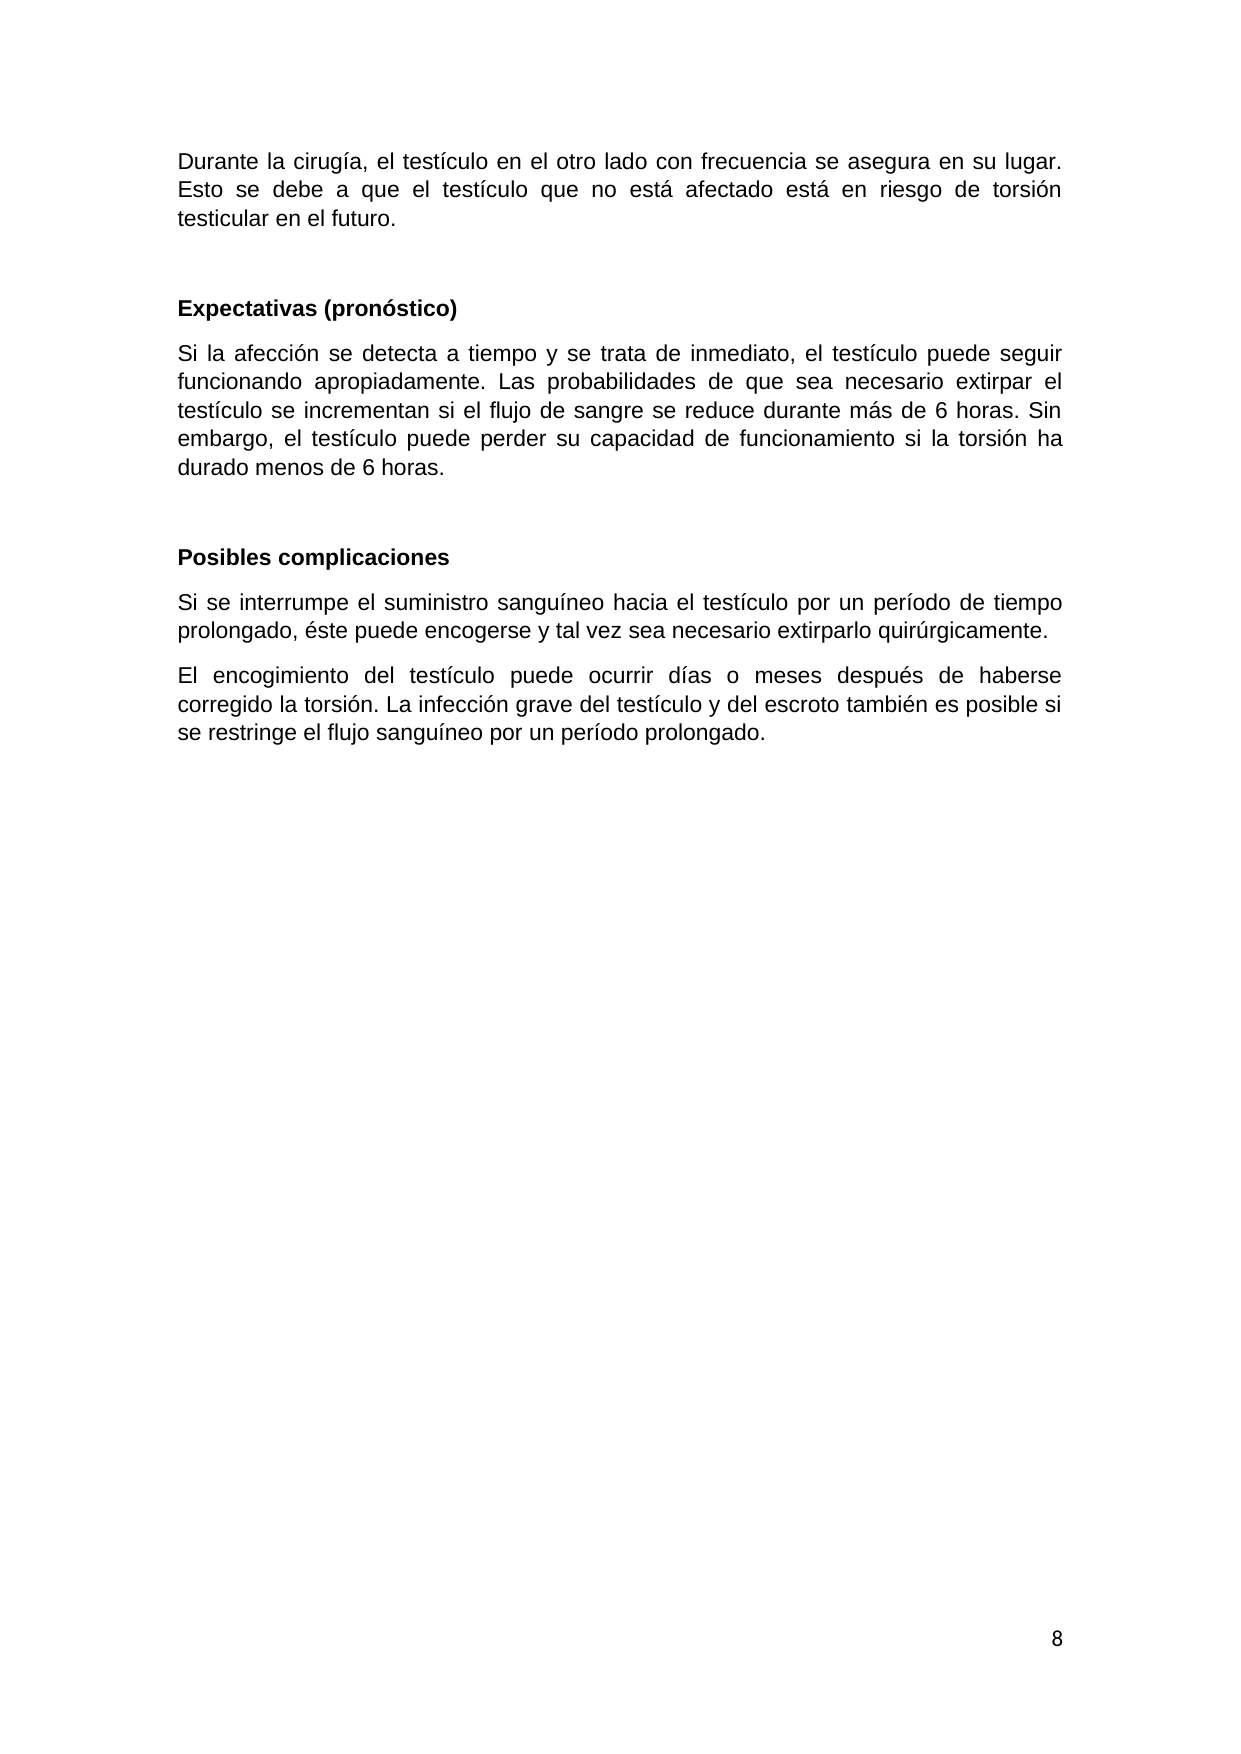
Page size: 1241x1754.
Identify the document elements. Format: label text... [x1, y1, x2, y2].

text Expectativas (pronóstico) [177, 295, 1063, 321]
text El encogimiento del testículo puede ocurrir días o meses después de haberse corregido la torsión. La infección grave del testículo y del escroto también es posible si se restringe el flujo sanguíneo por un período prolongado. [177, 662, 1063, 746]
text Durante la cirugía, el testículo en el otro lado con frecuencia se asegura en su lugar. Esto se debe a que el testículo que no está afectado está en riesgo de torsión testicular en el futuro. [177, 148, 1063, 231]
text Si la afección se detecta a tiempo y se trata de inmediato, el testículo puede seguir funcionando apropiadamente. Las probabilidades de que sea necesario extirpar el testículo se incrementan si el flujo de sangre se reduce durante más de 6 horas. Sin embargo, el testículo puede perder su capacidad de funcionamiento si la torsión ha durado menos de 6 horas. [177, 340, 1063, 480]
text Si se interrumpe el suministro sanguíneo hacia el testículo por un período de tiempo prolongado, éste puede encogerse y tal vez sea necesario extirparlo quirúrgicamente. [177, 589, 1063, 644]
text Posibles complicaciones [177, 544, 1063, 570]
